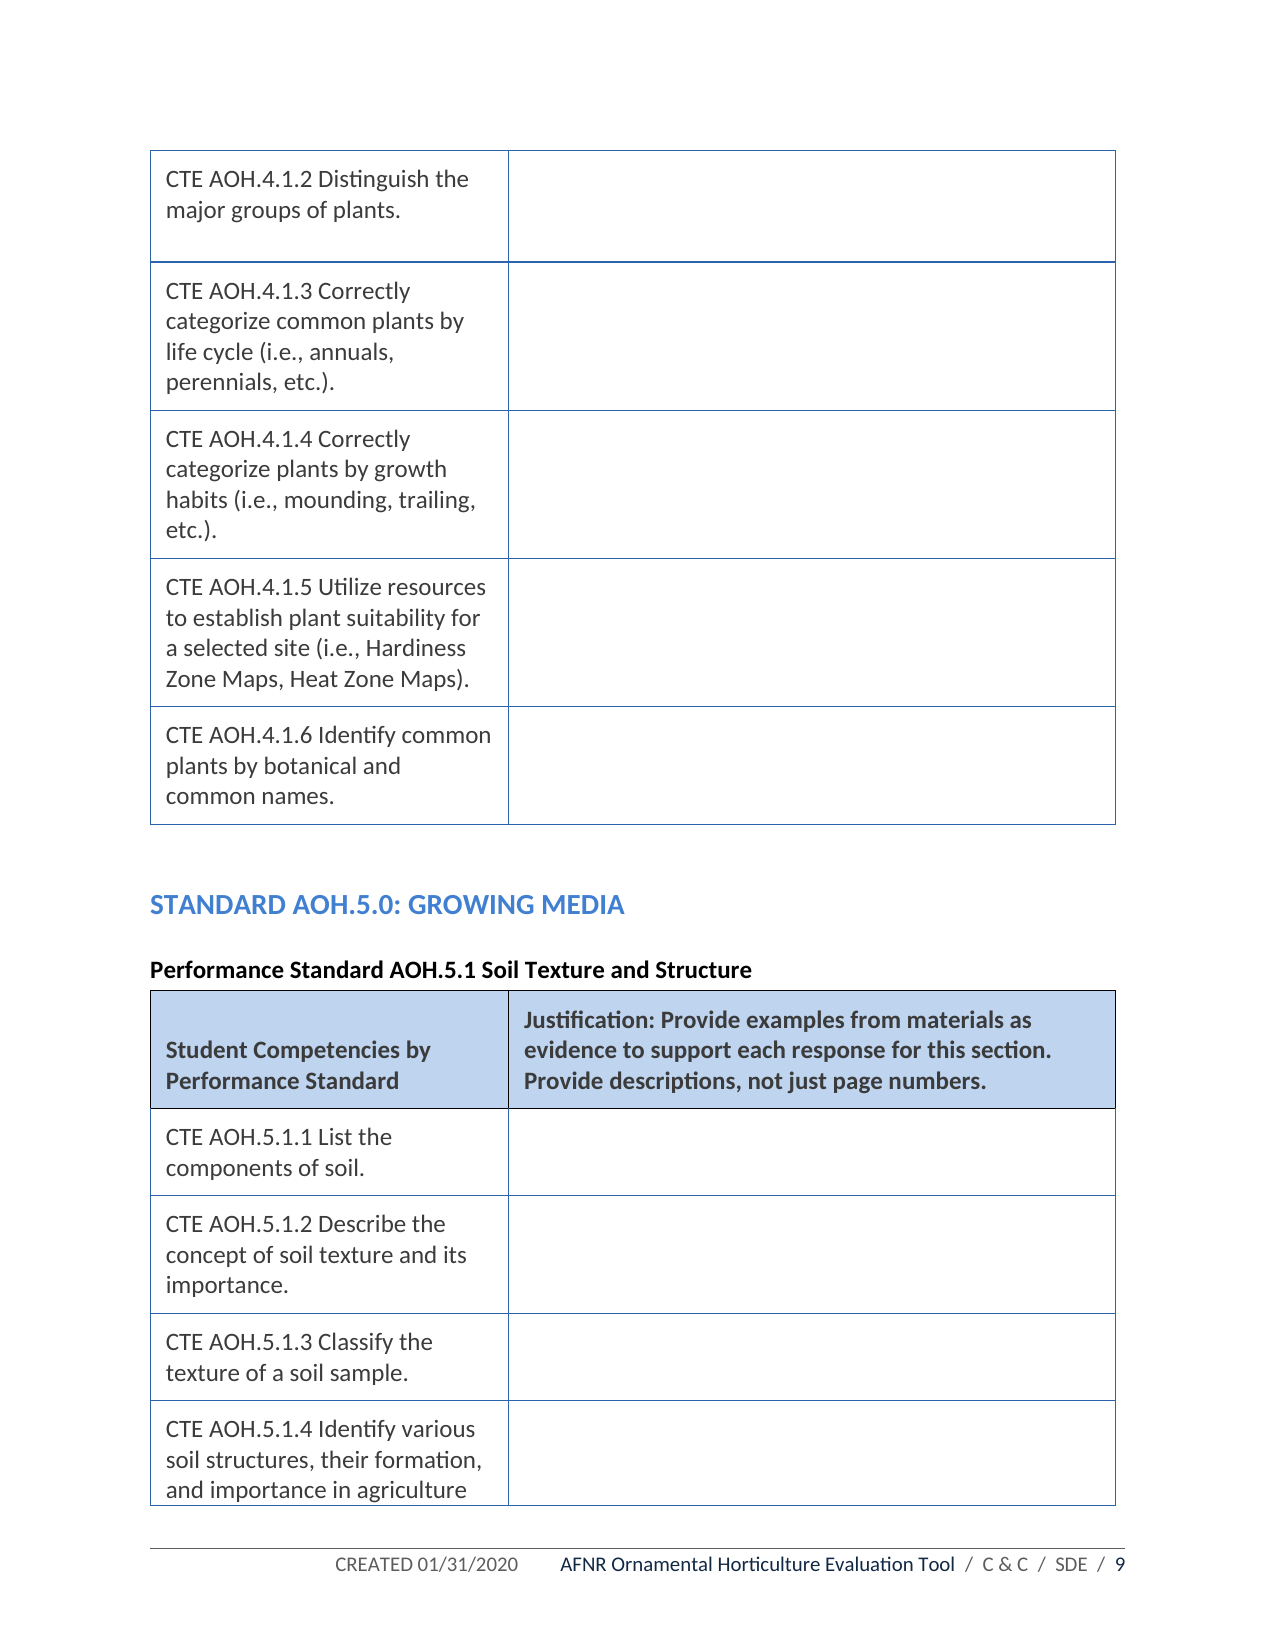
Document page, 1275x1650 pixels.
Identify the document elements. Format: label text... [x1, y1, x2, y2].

subtitle Standard AOH.5.0: Growing Media [150, 886, 1125, 922]
table_cell CTE AOH.5.1.1 List the components of soil. [151, 1109, 508, 1195]
table_cell [509, 1196, 1115, 1313]
table_header Student Competencies by Performance Standard [151, 991, 508, 1108]
table_cell [509, 1401, 1115, 1505]
table_cell CTE AOH.4.1.5 Utilize resources to establish plant suitability for a selected site (i.e., Hardiness Zone Maps, Heat Zone Maps). [151, 559, 508, 706]
table_cell [509, 707, 1115, 823]
table_cell CTE AOH.4.1.4 Correctly categorize plants by growth habits (i.e., mounding, trailing, etc.). [151, 411, 508, 558]
table_cell CTE AOH.4.1.6 Identify common plants by botanical and common names. [151, 707, 508, 823]
table_cell CTE AOH.5.1.3 Classify the texture of a soil sample. [151, 1314, 508, 1400]
subtitle Performance Standard AOH.5.1 Soil Texture and Structure [150, 954, 1125, 984]
table_header Justification: Provide examples from materials as evidence to support each response for this section. Provide descriptions, not just page numbers. [509, 991, 1115, 1108]
table_cell [509, 263, 1115, 409]
table_cell [509, 559, 1115, 706]
table_cell [509, 151, 1115, 261]
table_cell CTE AOH.5.1.2 Describe the concept of soil texture and its importance. [151, 1196, 508, 1313]
table_cell CTE AOH.4.1.3 Correctly categorize common plants by life cycle (i.e., annuals, perennials, etc.). [151, 263, 508, 409]
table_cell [151, 1401, 508, 1505]
table_cell [509, 1109, 1115, 1195]
table_cell CTE AOH.4.1.2 Distinguish the major groups of plants. [151, 151, 508, 261]
table_cell [509, 411, 1115, 558]
table_cell [509, 1314, 1115, 1400]
